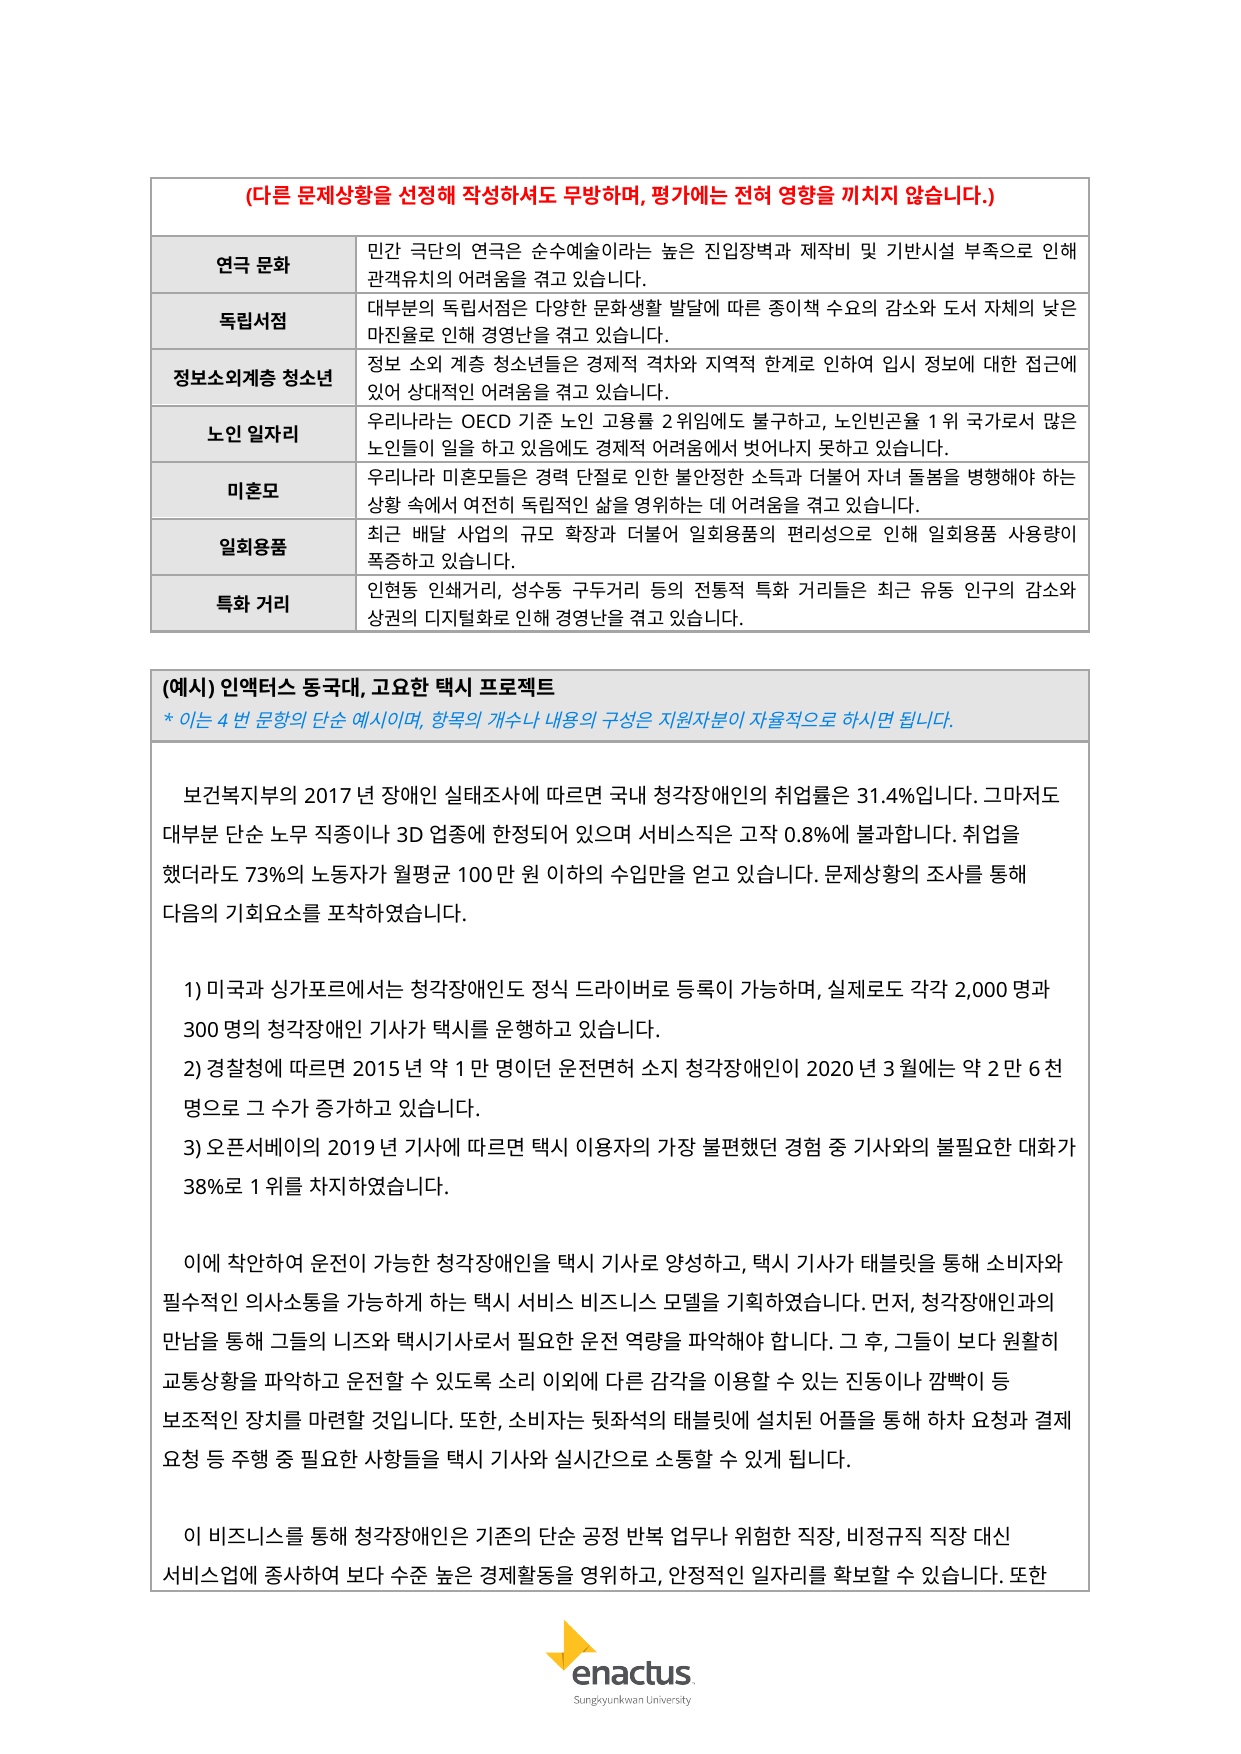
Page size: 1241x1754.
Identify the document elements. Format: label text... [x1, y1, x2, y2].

table_cell 정보 소외 계층 청소년들은 경제적 격차와 지역적 한계로 인하여 입시 정보에 대한 접근에 있어 상대적인 어려움을 겪고 있습니다. [357, 350, 1088, 404]
table_cell 민간 극단의 연극은 순수예술이라는 높은 진입장벽과 제작비 및 기반시설 부족으로 인해 관객유치의 어려움을 겪고 있습니다. [357, 237, 1088, 292]
table_cell 최근 배달 사업의 규모 확장과 더불어 일회용품의 편리성으로 인해 일회용품 사용량이 폭증하고 있습니다. [357, 520, 1088, 574]
table_cell 우리나라는 OECD 기준 노인 고용률 2위임에도 불구하고, 노인빈곤율 1위 국가로서 많은 노인들이 일을 하고 있음에도 경제적 어려움에서 벗어나지 못하고 있습니다. [357, 407, 1088, 461]
table_cell 연극 문화 [152, 237, 355, 292]
table_cell 정보소외계층 청소년 [152, 350, 355, 404]
picture [545, 1619, 695, 1706]
table_cell 대부분의 독립서점은 다양한 문화생활 발달에 따른 종이책 수요의 감소와 도서 자체의 낮은 마진율로 인해 경영난을 겪고 있습니다. [357, 294, 1088, 348]
table_cell 특화 거리 [152, 576, 355, 630]
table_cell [152, 743, 1088, 1589]
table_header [152, 179, 1088, 235]
table_header (예시) 인액터스 동국대, 고요한 택시 프로젝트 * 이는 4번 문항의 단순 예시이며, 항목의 개수나 내용의 구성은 지원자분이 자율적으로 하시면 됩니다. [152, 671, 1088, 740]
table_cell 일회용품 [152, 520, 355, 574]
table_cell 인현동 인쇄거리, 성수동 구두거리 등의 전통적 특화 거리들은 최근 유동 인구의 감소와 상권의 디지털화로 인해 경영난을 겪고 있습니다. [357, 576, 1088, 630]
table_cell 미혼모 [152, 463, 355, 517]
table_cell 노인 일자리 [152, 407, 355, 461]
table_cell 독립서점 [152, 294, 355, 348]
table_cell 우리나라 미혼모들은 경력 단절로 인한 불안정한 소득과 더불어 자녀 돌봄을 병행해야 하는 상황 속에서 여전히 독립적인 삶을 영위하는 데 어려움을 겪고 있습니다. [357, 463, 1088, 517]
